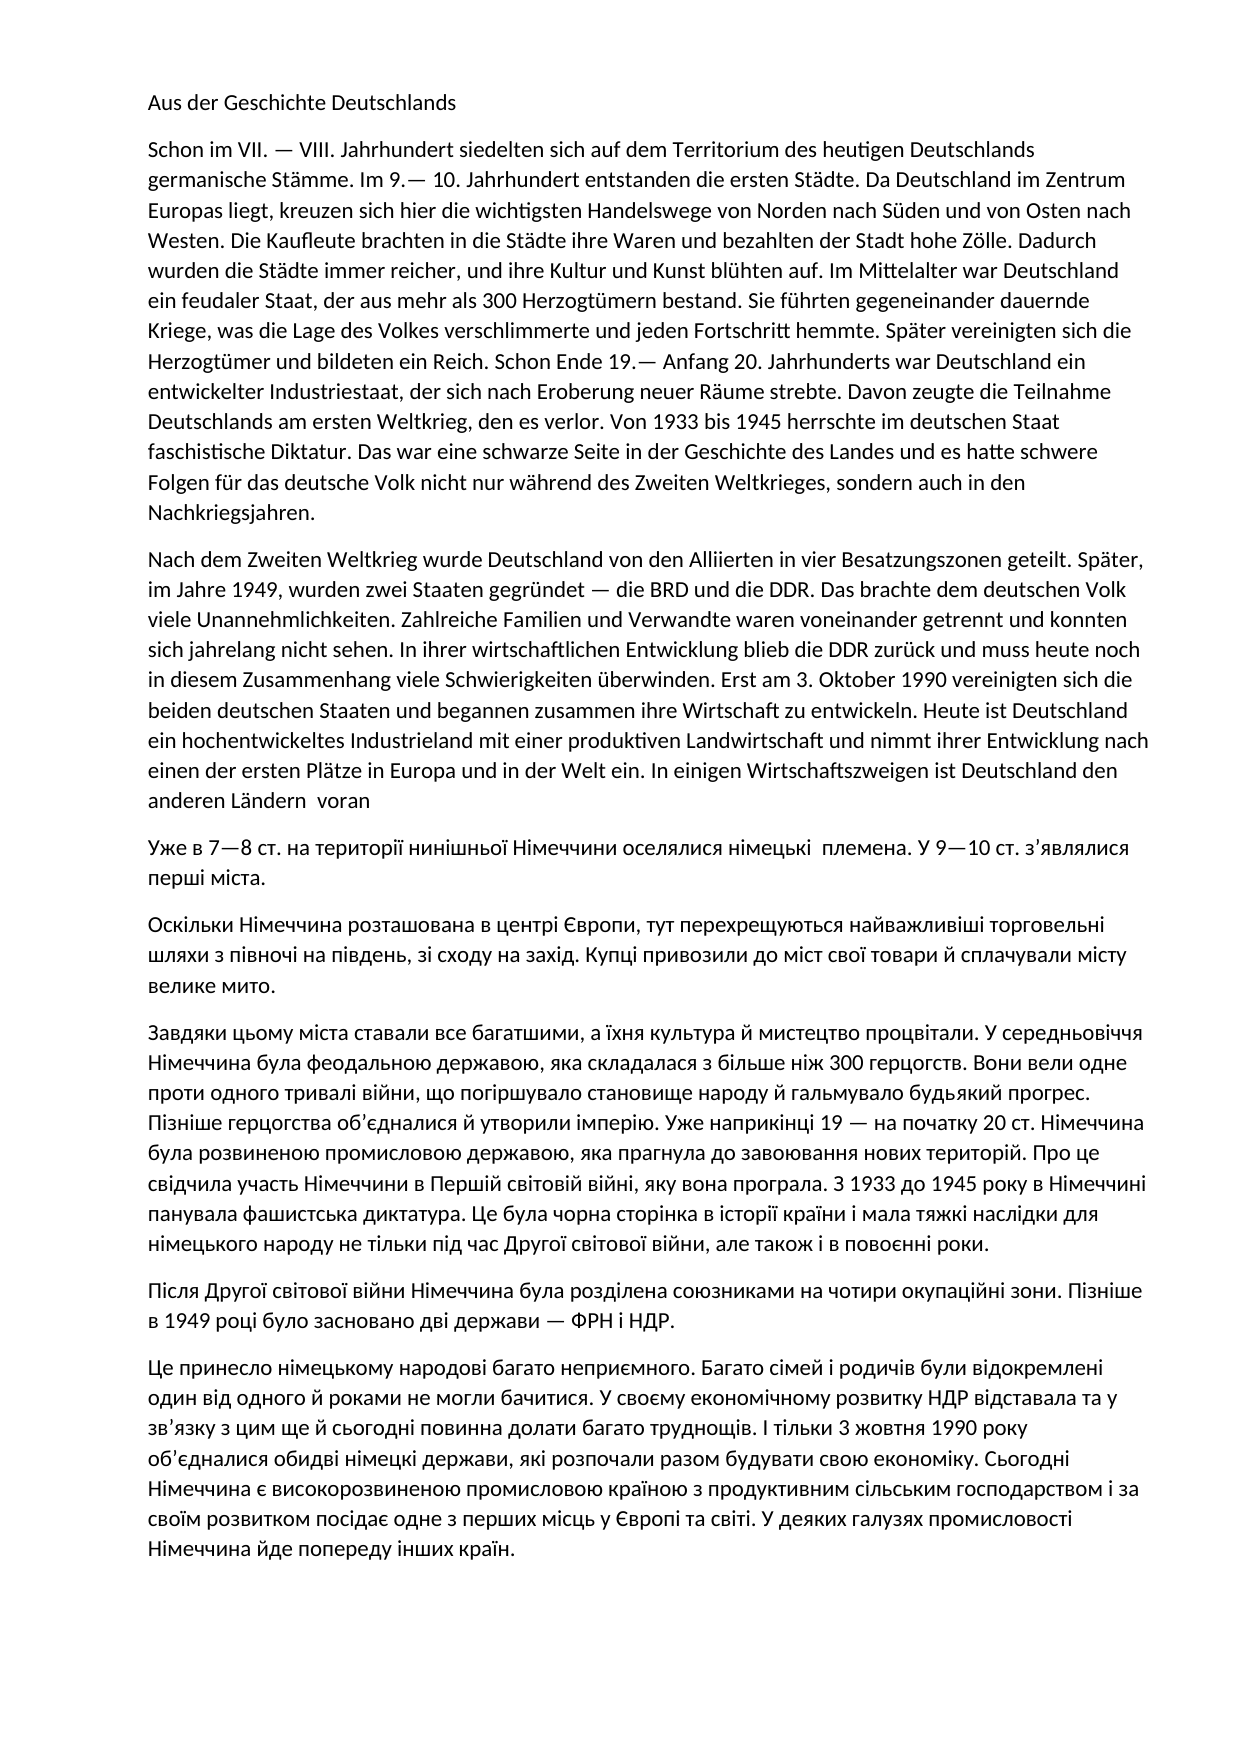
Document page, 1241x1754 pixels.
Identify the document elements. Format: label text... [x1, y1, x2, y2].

text Schon im VII. — VIII. Jahrhundert siedelten sich auf dem Territorium des heutigen Deutschlands germanische Stämme. Im 9.— 10. Jahrhundert entstanden die ersten Städte. Da Deutschland im Zentrum Europas liegt, kreuzen sich hier die wichtigsten Handelswege von Norden nach Süden und von Osten nach Westen. Die Kaufleute brachten in die Städte ihre Waren und bezahlten der Stadt hohe Zölle. Dadurch wurden die Städte immer reicher, und ihre Kultur und Kunst blühten auf. Im Mittelalter war Deutschland ein feudaler Staat, der aus mehr als 300 Herzogtümern bestand. Sie führten gegeneinander dauernde Kriege, was die Lage des Volkes verschlimmerte und jeden Fortschritt hemmte. Später vereinigten sich die Herzogtümer und bildeten ein Reich. Schon Ende 19.— Anfang 20. Jahrhunderts war Deutschland ein entwickelter Industriestaat, der sich nach Eroberung neuer Räume strebte. Davon zeugte die Teilnahme Deutschlands am ersten Weltkrieg, den es verlor. Von 1933 bis 1945 herrschte im deutschen Staat faschistische Diktatur. Das war eine schwarze Seite in der Geschichte des Landes und es hatte schwere Folgen für das deutsche Volk nicht nur während des Zweiten Weltkrieges, sondern auch in den Nachkriegsjahren. [148, 135, 1152, 526]
text Це принесло німецькому народові багато неприємного. Багато сімей і родичів були відокремлені один від одного й роками не могли бачитися. У своєму економічному розвитку НДР відставала та у зв’язку з цим ще й сьогодні повинна долати багато труднощів. І тільки 3 жовтня 1990 року об’єдналися обидві німецкі держави, які розпочали разом будувати свою економіку. Сьогодні Німеччина є високорозвиненою промисловою країною з продуктивним сільським господарством і за своїм розвитком посідає одне з перших місць у Європі та світі. У деяких галузях промисловості Німеччина йде попереду інших країн. [148, 1353, 1152, 1562]
text Оскільки Німеччина розташована в центрі Європи, тут перехрещуються найважливіші торговельні шляхи з півночі на південь, зі сходу на захід. Купці привозили до міст свої товари й сплачували місту велике мито. [148, 910, 1152, 999]
text Aus der Geschichte Deutschlands [148, 88, 1152, 117]
text Завдяки цьому міста ставали все багатшими, а їхня культура й мистецтво процвітали. У середньовіччя Німеччина була феодальною державою, яка складалася з більше ніж 300 герцогств. Вони вели одне проти одного тривалі війни, що погіршувало становище народу й гальмувало будь­який прогрес. Пізніше герцогства об’єдналися й утворили імперію. Уже наприкінці 19 — на початку 20 ст. Німеччина була розвиненою промисловою державою, яка прагнула до завоювання нових територій. Про це свідчила участь Німеччини в Першій світовій війні, яку вона програла. З 1933 до 1945 року в Німеччині панувала фашистська диктатура. Це була чорна сторінка в історії країни і мала тяжкі наслідки для німецького народу не тільки під час Другої світової війни, але також і в повоєнні роки. [148, 1018, 1152, 1257]
text Nach dem Zweiten Weltkrieg wurde Deutschland von den Alliierten in vier Besatzungszonen geteilt. Später, im Jahre 1949, wurden zwei Staaten gegründet — die BRD und die DDR. Das brachte dem deutschen Volk viele Unannehmlichkeiten. Zahlreiche Familien und Verwandte waren voneinander getrennt und konnten sich jahrelang nicht sehen. In ihrer wirtschaftlichen Entwicklung blieb die DDR zurück und muss heute noch in diesem Zusammenhang viele Schwierigkeiten überwinden. Erst am 3. Oktober 1990 vereinigten sich die beiden deutschen Staaten und begannen zusammen ihre Wirtschaft zu entwickeln. Heute ist Deutschland ein hochentwickeltes Industrieland mit einer produktiven Landwirtschaft und nimmt ihrer Entwicklung nach einen der ersten Plätze in Europa und in der Welt ein. In einigen Wirtschaftszweigen ist Deutschland den anderen Ländern voran [148, 545, 1152, 814]
text Після Другої світової війни Німеччина була розділена союзниками на чотири окупаційні зони. Пізніше в 1949 році було засновано дві держави — ФРН і НДР. [148, 1276, 1152, 1334]
text Уже в 7—8 ст. на території нинішньої Німеччини оселялися німецькі племена. У 9—10 ст. з’являлися перші міста. [148, 833, 1152, 892]
